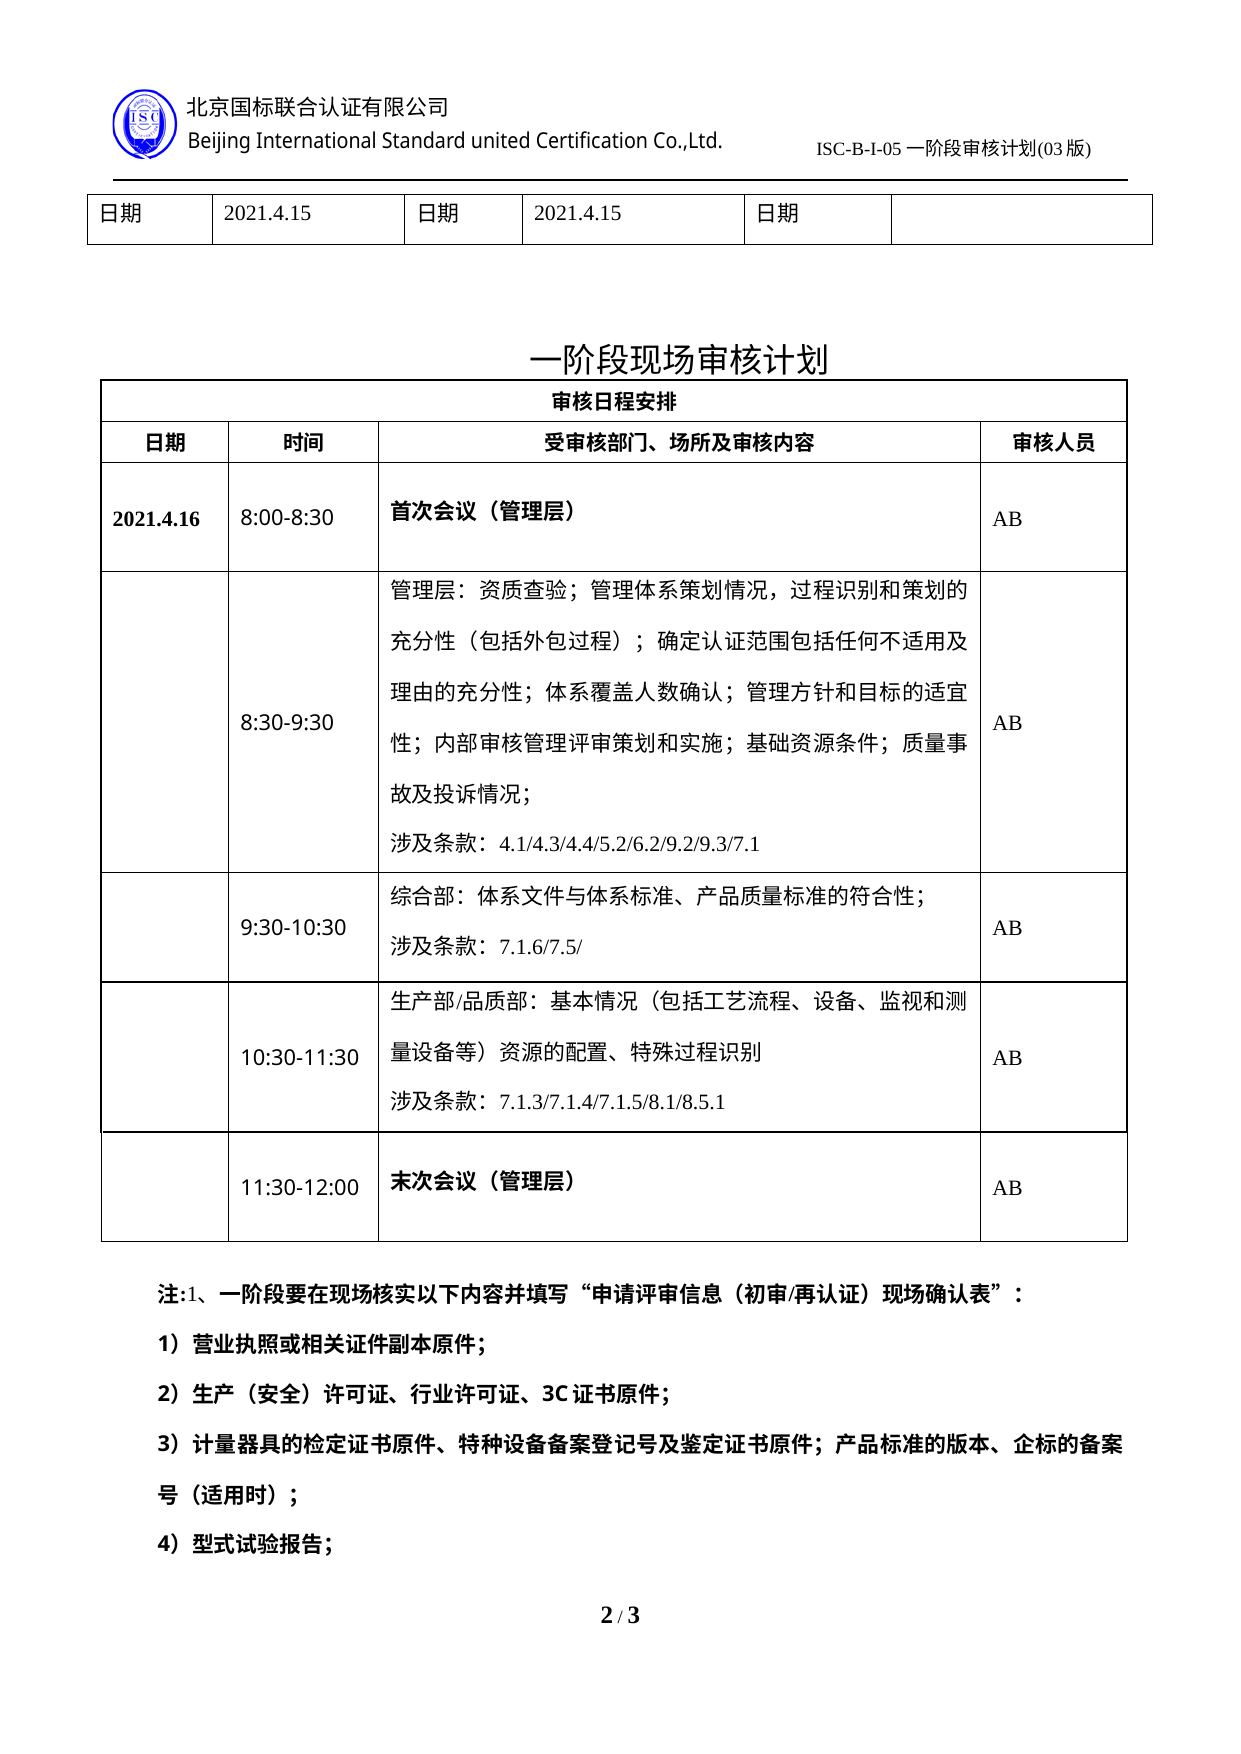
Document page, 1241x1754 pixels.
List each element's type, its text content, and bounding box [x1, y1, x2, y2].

table_cell 管理层：资质查验；管理体系策划情况，过程识别和策划的充分性（包括外包过程）；确定认证范围包括任何不适用及理由的充分性；体系覆盖人数确认；管理方针和目标的适宜性；内部审核管理评审策划和实施；基础资源条件；质量事故及投诉情况； 涉及条款：4.1/4.3/4.4/5.2/6.2/9.2/9.3/7.1 [379, 572, 980, 872]
table_cell [102, 983, 228, 1131]
text 4）型式试验报告； [157, 1526, 1128, 1560]
table_cell [102, 873, 228, 981]
text 2）生产（安全）许可证、行业许可证、3C证书原件； [157, 1376, 1128, 1410]
table_cell 时间 [229, 422, 378, 462]
table_cell 生产部/品质部：基本情况（包括工艺流程、设备、监视和测量设备等）资源的配置、特殊过程识别 涉及条款：7.1.3/7.1.4/7.1.5/8.1/8.5.1 [379, 983, 980, 1131]
text 1）营业执照或相关证件副本原件； [157, 1326, 1128, 1360]
table_cell 受审核部门、场所及审核内容 [379, 422, 980, 462]
table_cell 日期 [405, 195, 522, 243]
table_cell 日期 [745, 195, 891, 243]
text 一阶段现场审核计划 [112, 346, 1128, 379]
table_cell 首次会议（管理层） [379, 463, 980, 571]
table_cell 日期 [88, 195, 212, 243]
table_cell 8:00-8:30 [229, 463, 378, 571]
table_cell 8:30-9:30 [229, 572, 378, 872]
text 注:1、一阶段要在现场核实以下内容并填写“申请评审信息（初审/再认证）现场确认表”： [157, 1276, 1128, 1310]
table_cell [102, 572, 228, 872]
table_cell 10:30-11:30 [229, 983, 378, 1131]
table_cell 9:30-10:30 [229, 873, 378, 981]
table_cell AB [981, 463, 1126, 571]
table_cell AB [981, 572, 1126, 872]
picture [112, 89, 180, 158]
table_cell AB [981, 983, 1126, 1131]
table_cell 2021.4.15 [213, 195, 404, 243]
table_cell 综合部：体系文件与体系标准、产品质量标准的符合性； 涉及条款：7.1.6/7.5/ [379, 873, 980, 981]
table_cell [102, 1132, 228, 1241]
table_cell AB [981, 873, 1126, 981]
text 3）计量器具的检定证书原件、特种设备备案登记号及鉴定证书原件；产品标准的版本、企标的备案号（适用时）； [157, 1426, 1128, 1510]
table_cell 审核人员 [981, 422, 1126, 462]
table_cell AB [981, 1133, 1127, 1241]
table_header 审核日程安排 [102, 381, 1126, 421]
table_cell 末次会议（管理层） [379, 1133, 980, 1241]
table_cell 11:30-12:00 [229, 1133, 378, 1241]
table_cell 2021.4.15 [523, 195, 744, 243]
table_cell [892, 195, 1152, 243]
table_cell 日期 [102, 422, 228, 462]
table_cell 2021.4.16 [102, 463, 228, 571]
